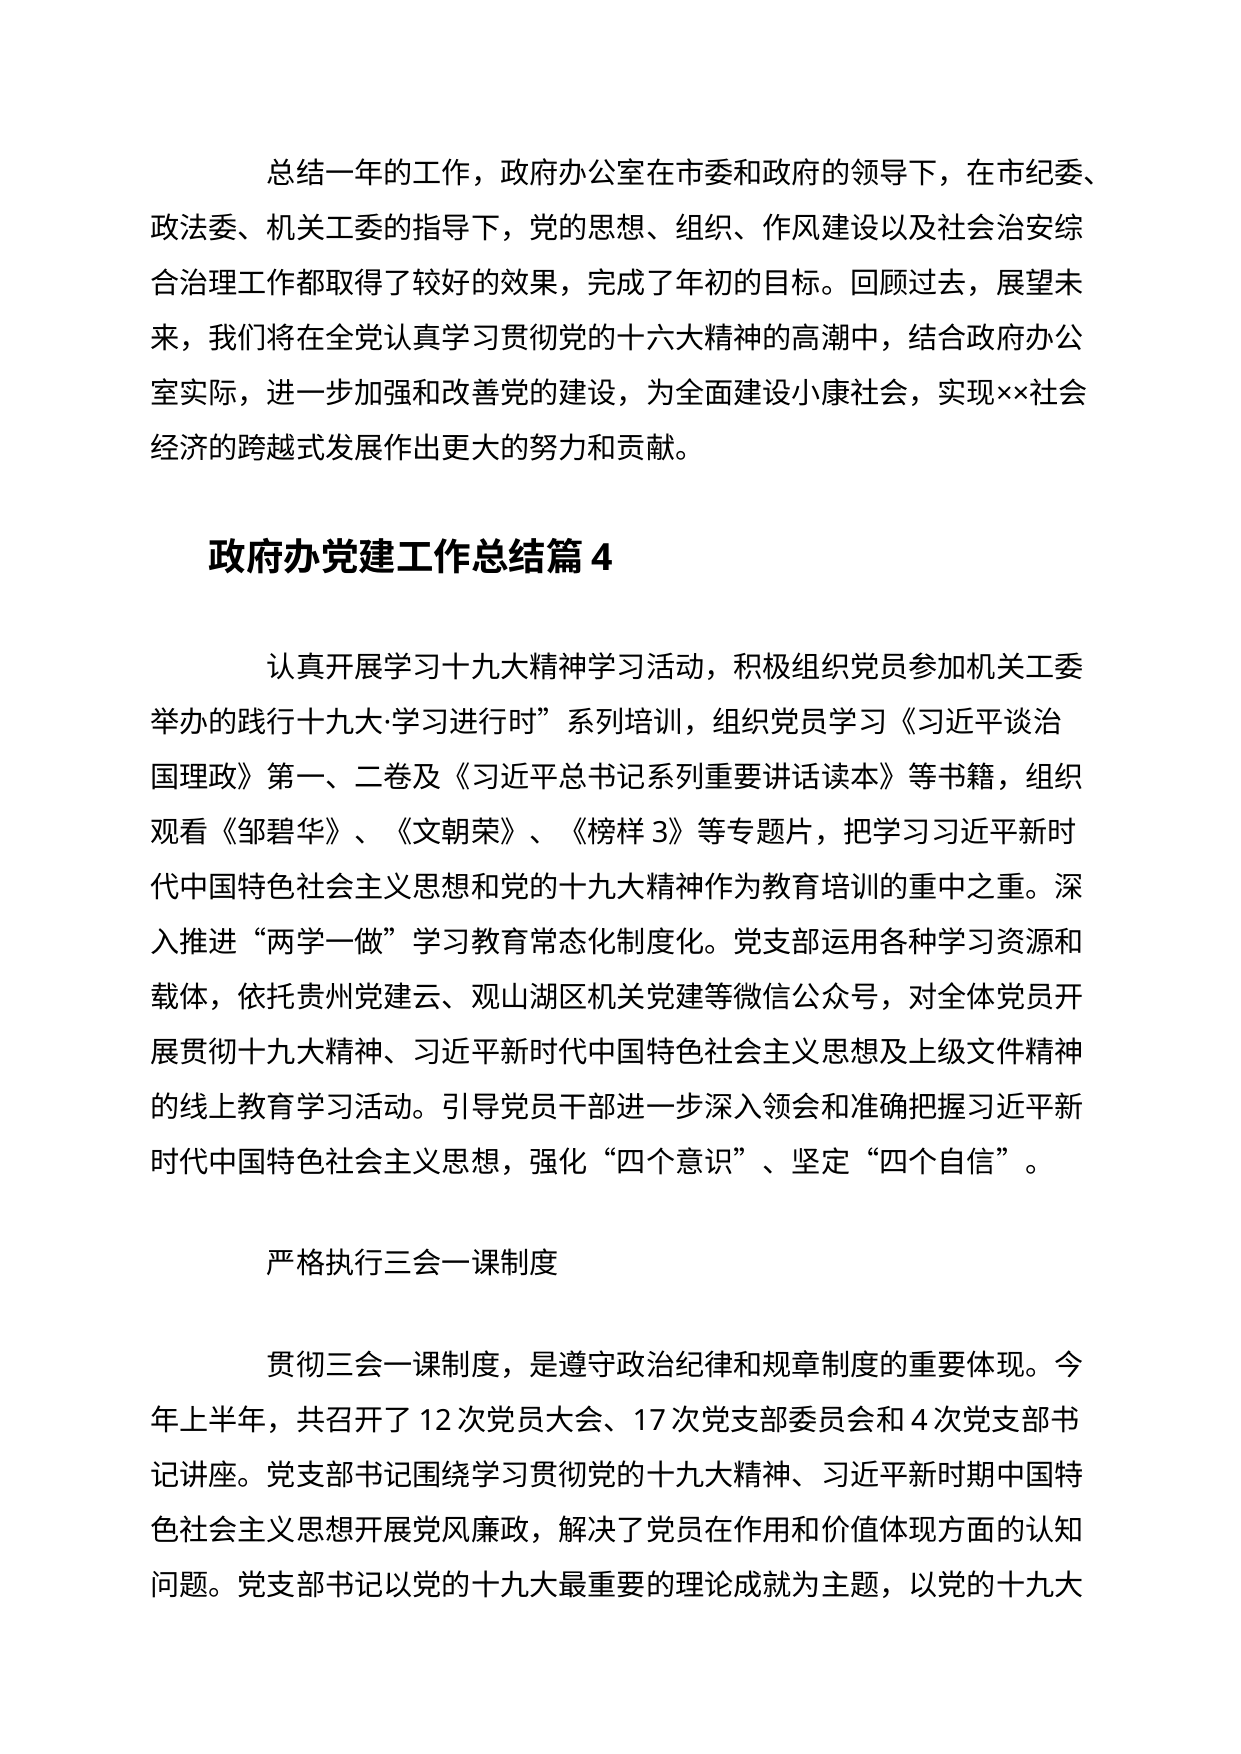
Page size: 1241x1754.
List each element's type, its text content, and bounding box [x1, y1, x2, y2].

text 严格执行三会一课制度 [150, 1240, 1090, 1282]
text 政府办党建工作总结篇4 [150, 526, 1090, 581]
text 认真开展学习十九大精神学习活动，积极组织党员参加机关工委举办的践行十九大·学习进行时”系列培训，组织党员学习《习近平谈治国理政》第一、二卷及《习近平总书记系列重要讲话读本》等书籍，组织观看《邹碧华》、《文朝荣》、《榜样3》等专题片，把学习习近平新时代中国特色社会主义思想和党的十九大精神作为教育培训的重中之重。深入推进“两学一做”学习教育常态化制度化。党支部运用各种学习资源和载体，依托贵州党建云、观山湖区机关党建等微信公众号，对全体党员开展贯彻十九大精神、习近平新时代中国特色社会主义思想及上级文件精神的线上教育学习活动。引导党员干部进一步深入领会和准确把握习近平新时代中国特色社会主义思想，强化“四个意识”、坚定“四个自信”。 [150, 644, 1090, 1181]
text 总结一年的工作，政府办公室在市委和政府的领导下，在市纪委、政法委、机关工委的指导下，党的思想、组织、作风建设以及社会治安综合治理工作都取得了较好的效果，完成了年初的目标。回顾过去，展望未来，我们将在全党认真学习贯彻党的十六大精神的高潮中，结合政府办公室实际，进一步加强和改善党的建设，为全面建设小康社会，实现××社会经济的跨越式发展作出更大的努力和贡献。 [150, 150, 1090, 467]
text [150, 1342, 1090, 1604]
